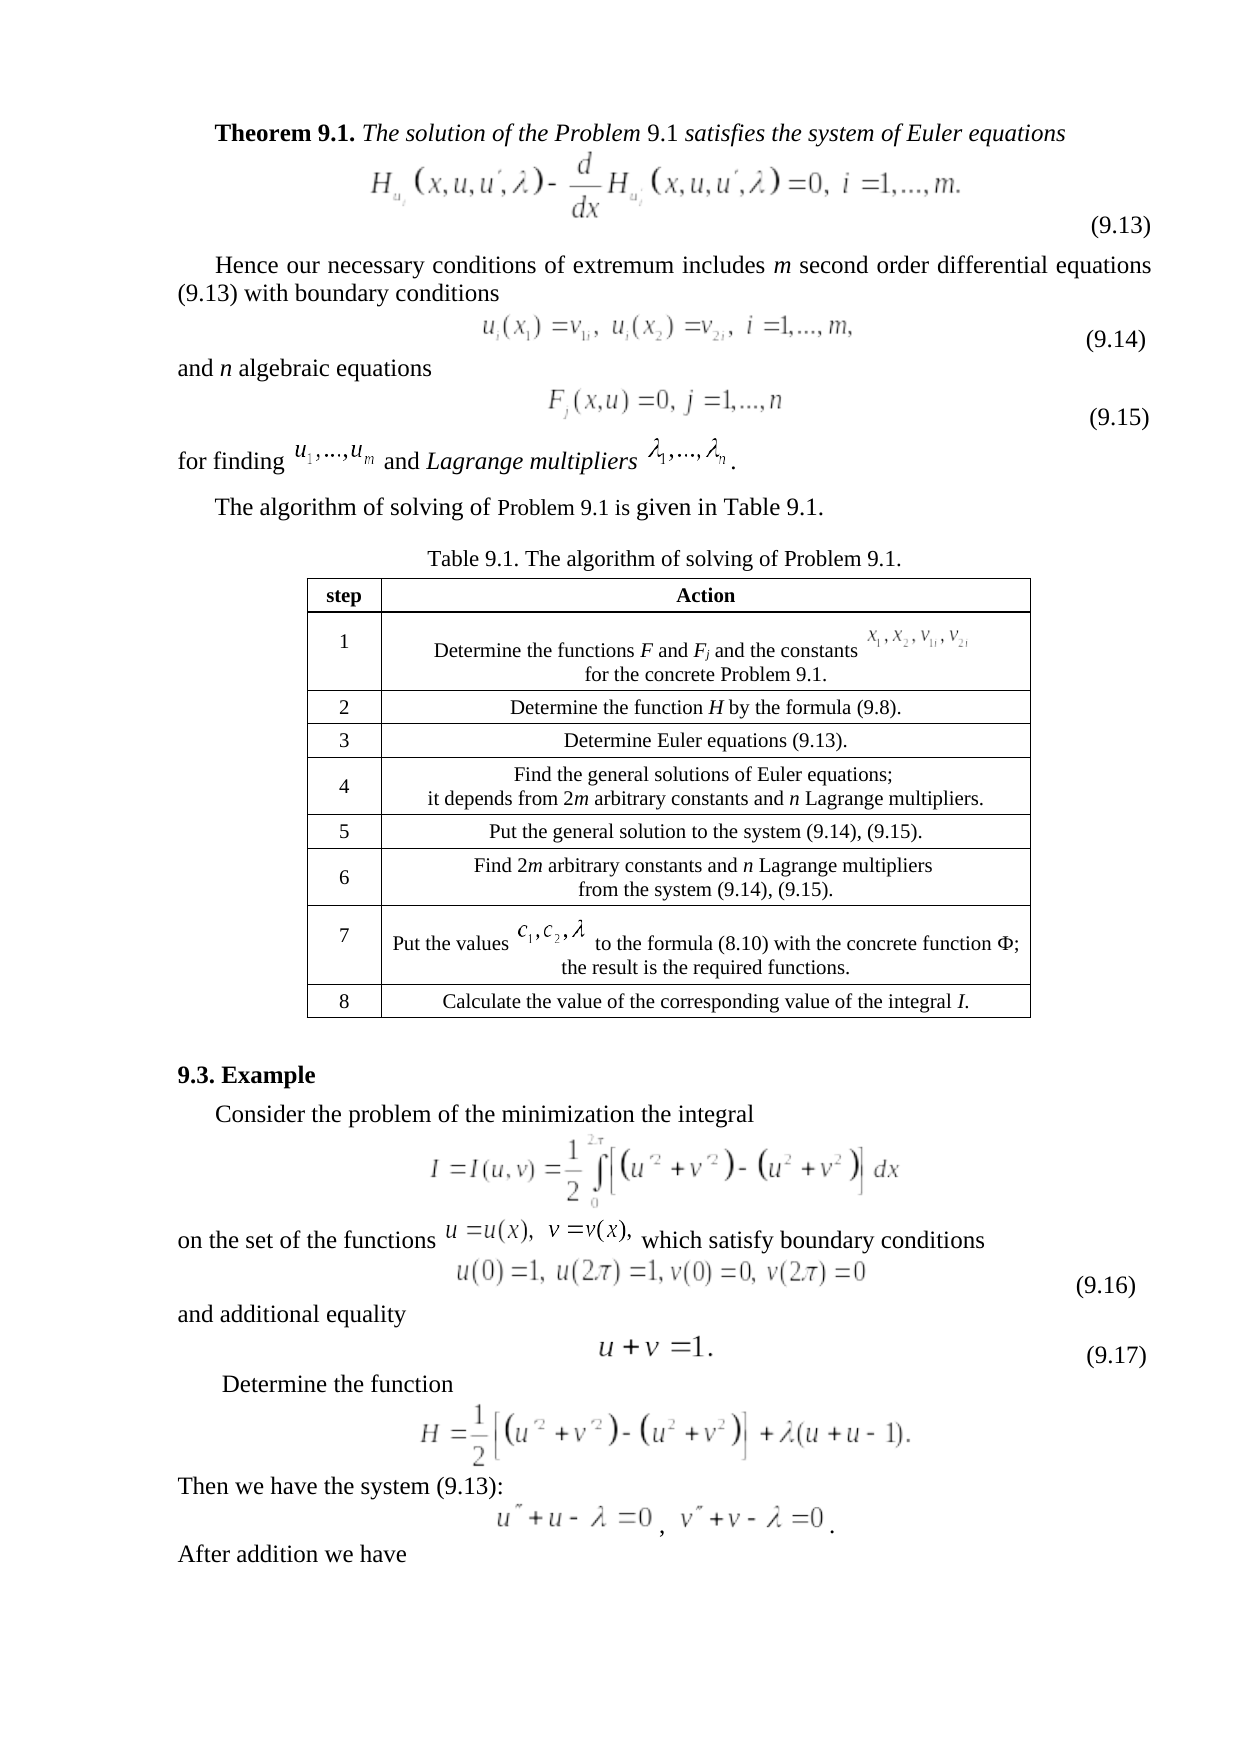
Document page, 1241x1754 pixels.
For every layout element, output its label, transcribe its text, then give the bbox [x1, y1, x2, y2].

table_header Action [382, 579, 1030, 611]
text 9.3. Example [177, 1060, 1152, 1088]
table_cell Determine Euler equations (9.13). [382, 724, 1030, 757]
table_cell Put the general solution to the system (9.14), (9.15). [382, 815, 1030, 848]
table_cell 1 [308, 613, 381, 690]
text (9.15) [177, 382, 1152, 430]
text (9.13) [177, 147, 1152, 239]
table_cell Determine the functions F and Fj and the constants for the concrete Problem 9.1. [382, 613, 1030, 690]
table_cell 3 [308, 724, 381, 757]
table_cell 5 [308, 815, 381, 848]
text and additional equality [177, 1299, 1152, 1327]
text Table 9.1. The algorithm of solving of Problem 9.1. [177, 545, 1152, 572]
text for finding and Lagrange multipliers . [177, 430, 1152, 475]
text , . [177, 1500, 1152, 1539]
table_cell Find the general solutions of Euler equations; it depends from 2m arbitrary constants and n Lagrange multipliers. [382, 758, 1030, 814]
text Then we have the system (9.13): [177, 1471, 1152, 1500]
table_cell Calculate the value of the corresponding value of the integral I. [382, 985, 1030, 1017]
table_cell Determine the function H by the formula (9.8). [382, 691, 1030, 723]
text (9.17) [177, 1327, 1152, 1369]
text on the set of the functions which satisfy boundary conditions [177, 1214, 1152, 1254]
text Determine the function [177, 1369, 1152, 1398]
table_cell Find 2m arbitrary constants and n Lagrange multipliers from the system (9.14), (9.15). [382, 849, 1030, 905]
table_cell 8 [308, 985, 381, 1017]
table_cell 2 [308, 691, 381, 723]
text and n algebraic equations [177, 353, 1152, 382]
text Theorem 9.1. The solution of the Problem 9.1 satisfies the system of Euler equations [177, 118, 1152, 147]
table_header step [308, 579, 381, 611]
table_cell 4 [308, 758, 381, 814]
table_cell Put the values to the formula (8.10) with the concrete function Ф; the result is the required functions. [382, 906, 1030, 983]
text The algorithm of solving of Problem 9.1 is given in Table 9.1. [177, 492, 1152, 520]
text After addition we have [177, 1539, 1152, 1568]
text (9.14) [177, 307, 1152, 353]
text Hence our necessary conditions of extremum includes m second order differential equations (9.13) with boundary conditions [177, 250, 1152, 307]
table_cell 7 [308, 906, 381, 983]
text (9.16) [177, 1254, 1152, 1299]
text Consider the problem of the minimization the integral [177, 1099, 1152, 1128]
table_cell 6 [308, 849, 381, 905]
